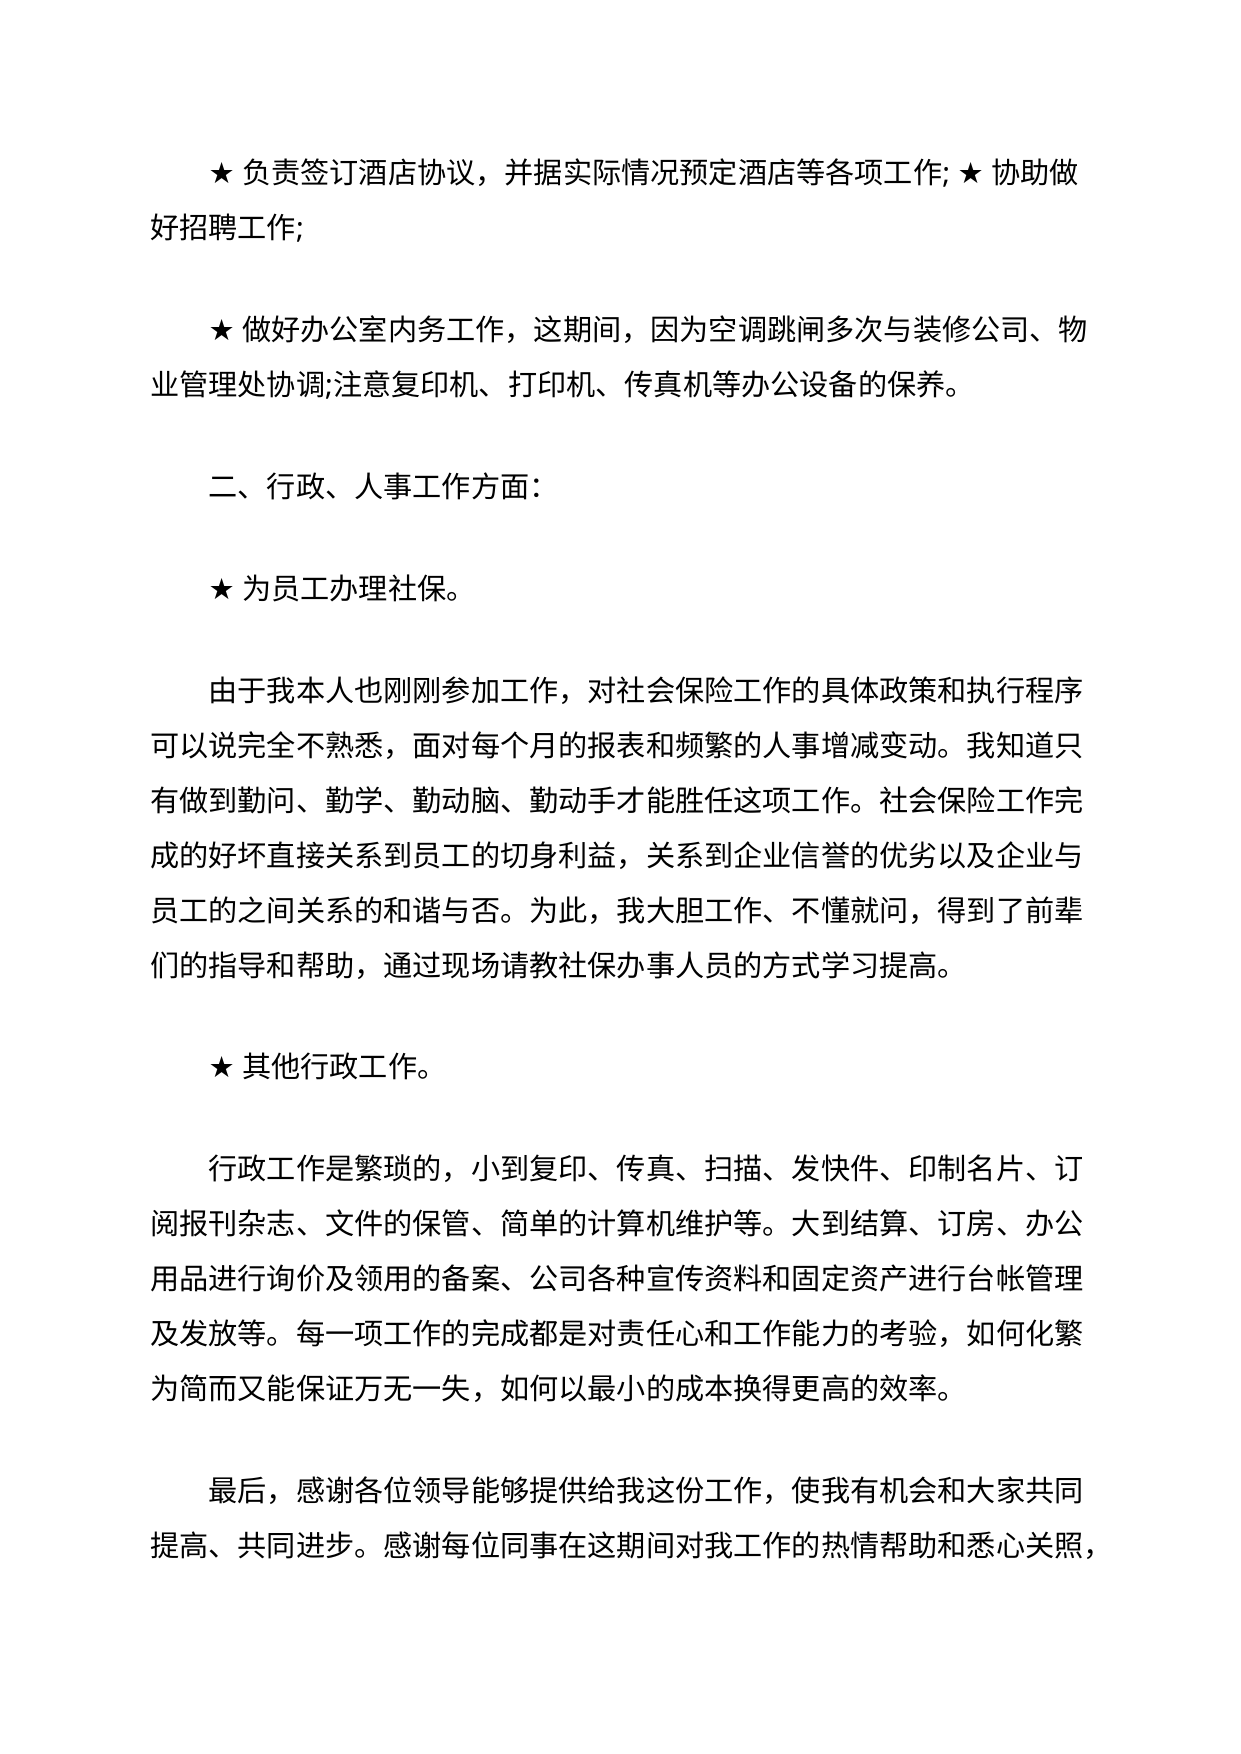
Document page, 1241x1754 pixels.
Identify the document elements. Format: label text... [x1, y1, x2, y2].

text ★ 负责签订酒店协议，并据实际情况预定酒店等各项工作; ★ 协助做好招聘工作; [150, 150, 1090, 247]
text ★ 其他行政工作。 [150, 1044, 1090, 1086]
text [150, 1467, 1090, 1564]
text 行政工作是繁琐的，小到复印、传真、扫描、发快件、印制名片、订阅报刊杂志、文件的保管、简单的计算机维护等。大到结算、订房、办公用品进行询价及领用的备案、公司各种宣传资料和固定资产进行台帐管理及发放等。每一项工作的完成都是对责任心和工作能力的考验，如何化繁为简而又能保证万无一失，如何以最小的成本换得更高的效率。 [150, 1146, 1090, 1408]
text ★ 为员工办理社保。 [150, 566, 1090, 608]
text 二、行政、人事工作方面： [150, 464, 1090, 506]
text ★ 做好办公室内务工作，这期间，因为空调跳闸多次与装修公司、物业管理处协调;注意复印机、打印机、传真机等办公设备的保养。 [150, 307, 1090, 404]
text 由于我本人也刚刚参加工作，对社会保险工作的具体政策和执行程序可以说完全不熟悉，面对每个月的报表和频繁的人事增减变动。我知道只有做到勤问、勤学、勤动脑、勤动手才能胜任这项工作。社会保险工作完成的好坏直接关系到员工的切身利益，关系到企业信誉的优劣以及企业与员工的之间关系的和谐与否。为此，我大胆工作、不懂就问，得到了前辈们的指导和帮助，通过现场请教社保办事人员的方式学习提高。 [150, 668, 1090, 984]
